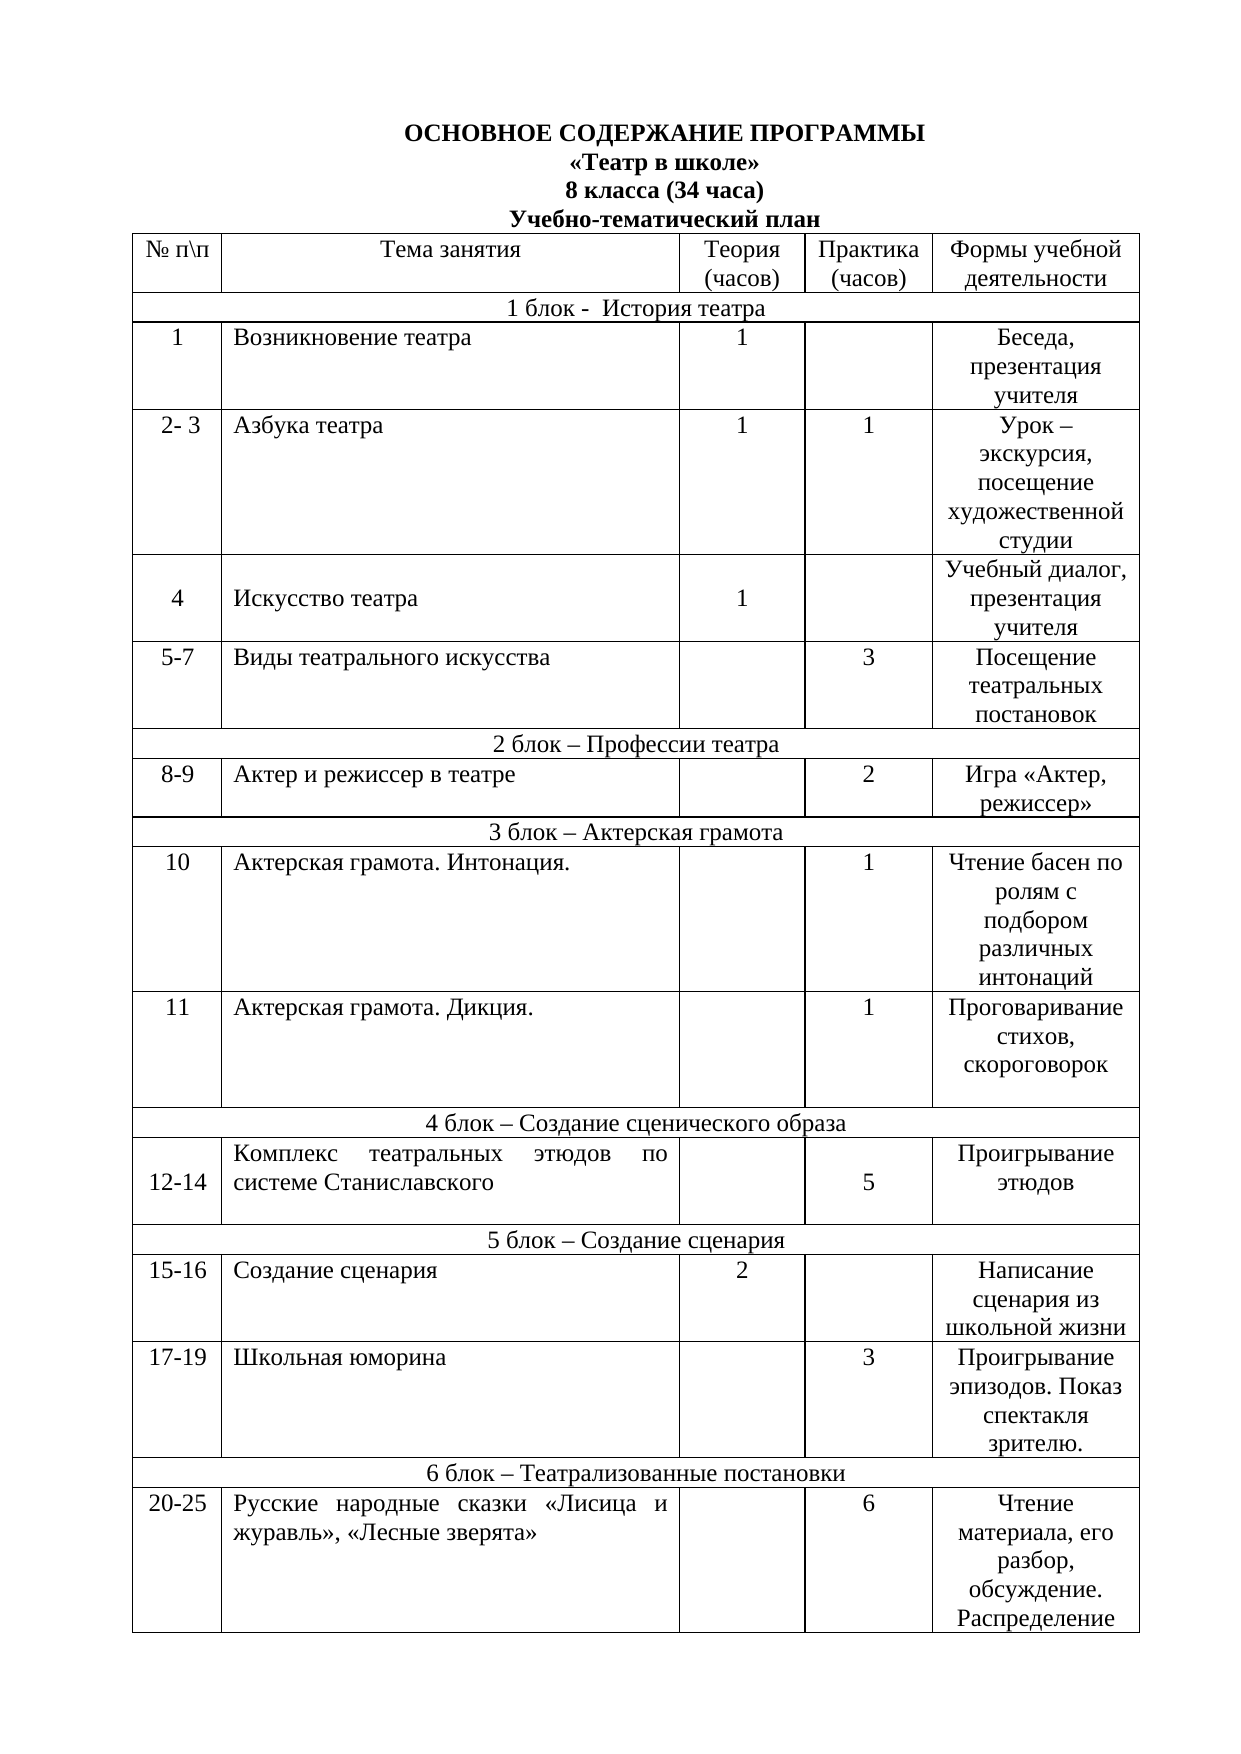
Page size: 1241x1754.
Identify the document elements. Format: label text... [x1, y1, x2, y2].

table_cell 1 [680, 323, 804, 409]
table_cell Комплекс театральных этюдов по системе Станиславского [222, 1138, 679, 1224]
table_cell 6 [806, 1488, 932, 1632]
table_header Теория (часов) [680, 234, 804, 292]
table_cell 20-25 [133, 1488, 221, 1632]
table_cell 1 блок - История театра [133, 293, 1139, 321]
table_cell [680, 847, 804, 991]
table_cell [806, 555, 932, 641]
table_cell 5 блок – Создание сценария [133, 1225, 1139, 1254]
table_cell [680, 1488, 804, 1632]
table_cell 1 [680, 555, 804, 641]
table_cell Азбука театра [222, 410, 679, 553]
table_header Формы учебной деятельности [933, 234, 1139, 292]
table_cell 2 [806, 759, 932, 816]
table_cell 12-14 [133, 1138, 221, 1224]
text 8 класса (34 часа) [177, 176, 1152, 204]
table_cell Написание сценария из школьной жизни [933, 1255, 1139, 1341]
table_cell Беседа, презентация учителя [933, 323, 1139, 409]
table_cell [680, 642, 804, 728]
table_cell 17-19 [133, 1342, 221, 1457]
text ОСНОВНОЕ СОДЕРЖАНИЕ ПРОГРАММЫ [177, 118, 1152, 147]
table_cell 1 [806, 410, 932, 553]
table_cell 2 [680, 1255, 804, 1341]
table_cell 15-16 [133, 1255, 221, 1341]
text Учебно-тематический план [177, 204, 1152, 233]
table_cell Проигрывание эпизодов. Показ спектакля зрителю. [933, 1342, 1139, 1457]
table_cell 10 [133, 847, 221, 991]
table_cell Игра «Актер, режиссер» [933, 759, 1139, 816]
table_cell 3 [806, 1342, 932, 1457]
table_cell Посещение театральных постановок [933, 642, 1139, 728]
table_cell 2- 3 [133, 410, 221, 553]
table_cell [680, 759, 804, 816]
table_cell 11 [133, 992, 221, 1107]
table_cell Создание сценария [222, 1255, 679, 1341]
table_cell 1 [806, 847, 932, 991]
table_cell 1 [680, 410, 804, 553]
table_cell [806, 323, 932, 409]
table_cell 3 [806, 642, 932, 728]
table_cell [680, 1342, 804, 1457]
table_cell Возникновение театра [222, 323, 679, 409]
table_cell Актер и режиссер в театре [222, 759, 679, 816]
table_cell 4 [133, 555, 221, 641]
text «Театр в школе» [177, 147, 1152, 176]
table_cell Актерская грамота. Интонация. [222, 847, 679, 991]
table_header Практика (часов) [806, 234, 932, 292]
table_cell 1 [806, 992, 932, 1107]
table_cell Проигрывание этюдов [933, 1138, 1139, 1224]
table_cell Виды театрального искусства [222, 642, 679, 728]
table_cell 6 блок – Театрализованные постановки [133, 1458, 1139, 1487]
table_cell 1 [133, 323, 221, 409]
table_cell 2 блок – Профессии театра [133, 729, 1139, 758]
table_cell Учебный диалог, презентация учителя [933, 555, 1139, 641]
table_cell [933, 1488, 1139, 1632]
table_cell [222, 1488, 679, 1632]
table_cell Чтение басен по ролям с подбором различных интонаций [933, 847, 1139, 991]
table_cell [680, 1138, 804, 1224]
table_cell Проговаривание стихов, скороговорок [933, 992, 1139, 1107]
table_cell 5-7 [133, 642, 221, 728]
table_cell Урок – экскурсия, посещение художественной студии [933, 410, 1139, 553]
table_cell Актерская грамота. Дикция. [222, 992, 679, 1107]
table_header № п\п [133, 234, 221, 292]
table_cell 4 блок – Создание сценического образа [133, 1108, 1139, 1137]
table_cell 8-9 [133, 759, 221, 816]
table_header Тема занятия [222, 234, 679, 292]
table_cell 3 блок – Актерская грамота [133, 818, 1139, 846]
table_cell [680, 992, 804, 1107]
table_cell Школьная юморина [222, 1342, 679, 1457]
table_cell [806, 1255, 932, 1341]
table_cell 5 [806, 1138, 932, 1224]
table_cell Искусство театра [222, 555, 679, 641]
